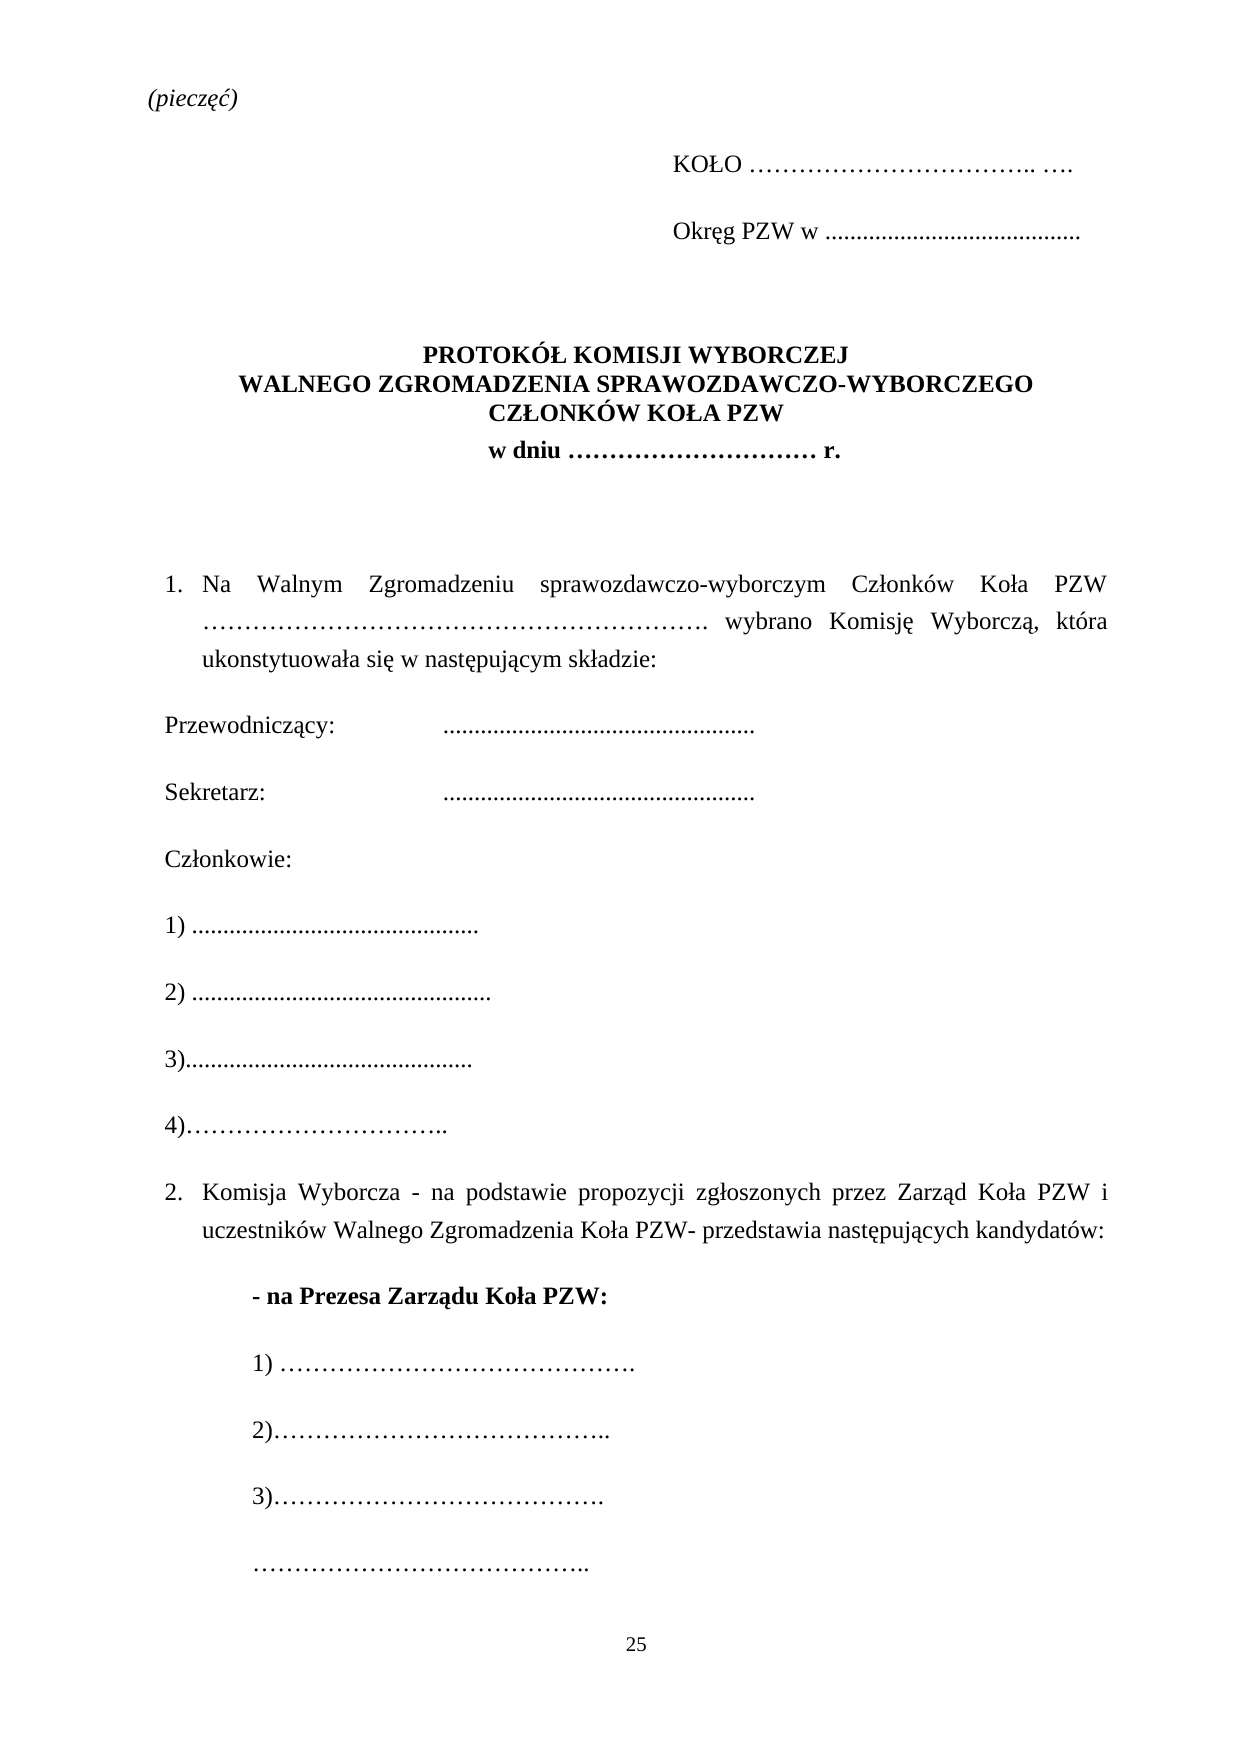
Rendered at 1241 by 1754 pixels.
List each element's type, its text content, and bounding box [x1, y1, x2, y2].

list Na Walnym Zgromadzeniu sprawozdawczo-wyborczym Członków Koła PZW ……………………………………………………. wybrano Komisję Wyborczą, która ukonstytuowała się w następującym składzie: [164, 560, 1107, 673]
text Okręg PZW w ......................................... [673, 207, 1107, 245]
text Przewodniczący: .................................................. [148, 702, 1107, 739]
text ………………………………….. [235, 1539, 1107, 1577]
text CZŁONKÓW KOŁA PZW [148, 398, 1107, 427]
text - na Prezesa Zarządu Koła PZW: [235, 1273, 899, 1310]
text Członkowie: [148, 835, 1107, 873]
text w dniu ………………………… r. [148, 427, 1107, 464]
text 2)………………………………….. [235, 1406, 899, 1443]
list Komisja Wyborcza - na podstawie propozycji zgłoszonych przez Zarząd Koła PZW i uczestników Walnego Zgromadzenia Koła PZW- przedstawia następujących kandydatów: [164, 1168, 1109, 1243]
text (pieczęć) [148, 74, 1107, 111]
text PROTOKÓŁ KOMISJI WYBORCZEJ [148, 341, 1107, 369]
text 3).............................................. [148, 1035, 1107, 1073]
text KOŁO …………………………….. …. [673, 141, 1107, 178]
text 1) ……………………………………. [235, 1339, 899, 1377]
text WALNEGO ZGROMADZENIA SPRAWOZDAWCZO-WYBORCZEGO [148, 369, 1107, 398]
text Sekretarz: .................................................. [148, 768, 1107, 806]
text 3)…………………………………. [235, 1473, 899, 1510]
text 4)………………………….. [148, 1102, 1107, 1139]
text 2) ................................................ [148, 968, 1107, 1006]
text 1) .............................................. [148, 902, 1107, 939]
